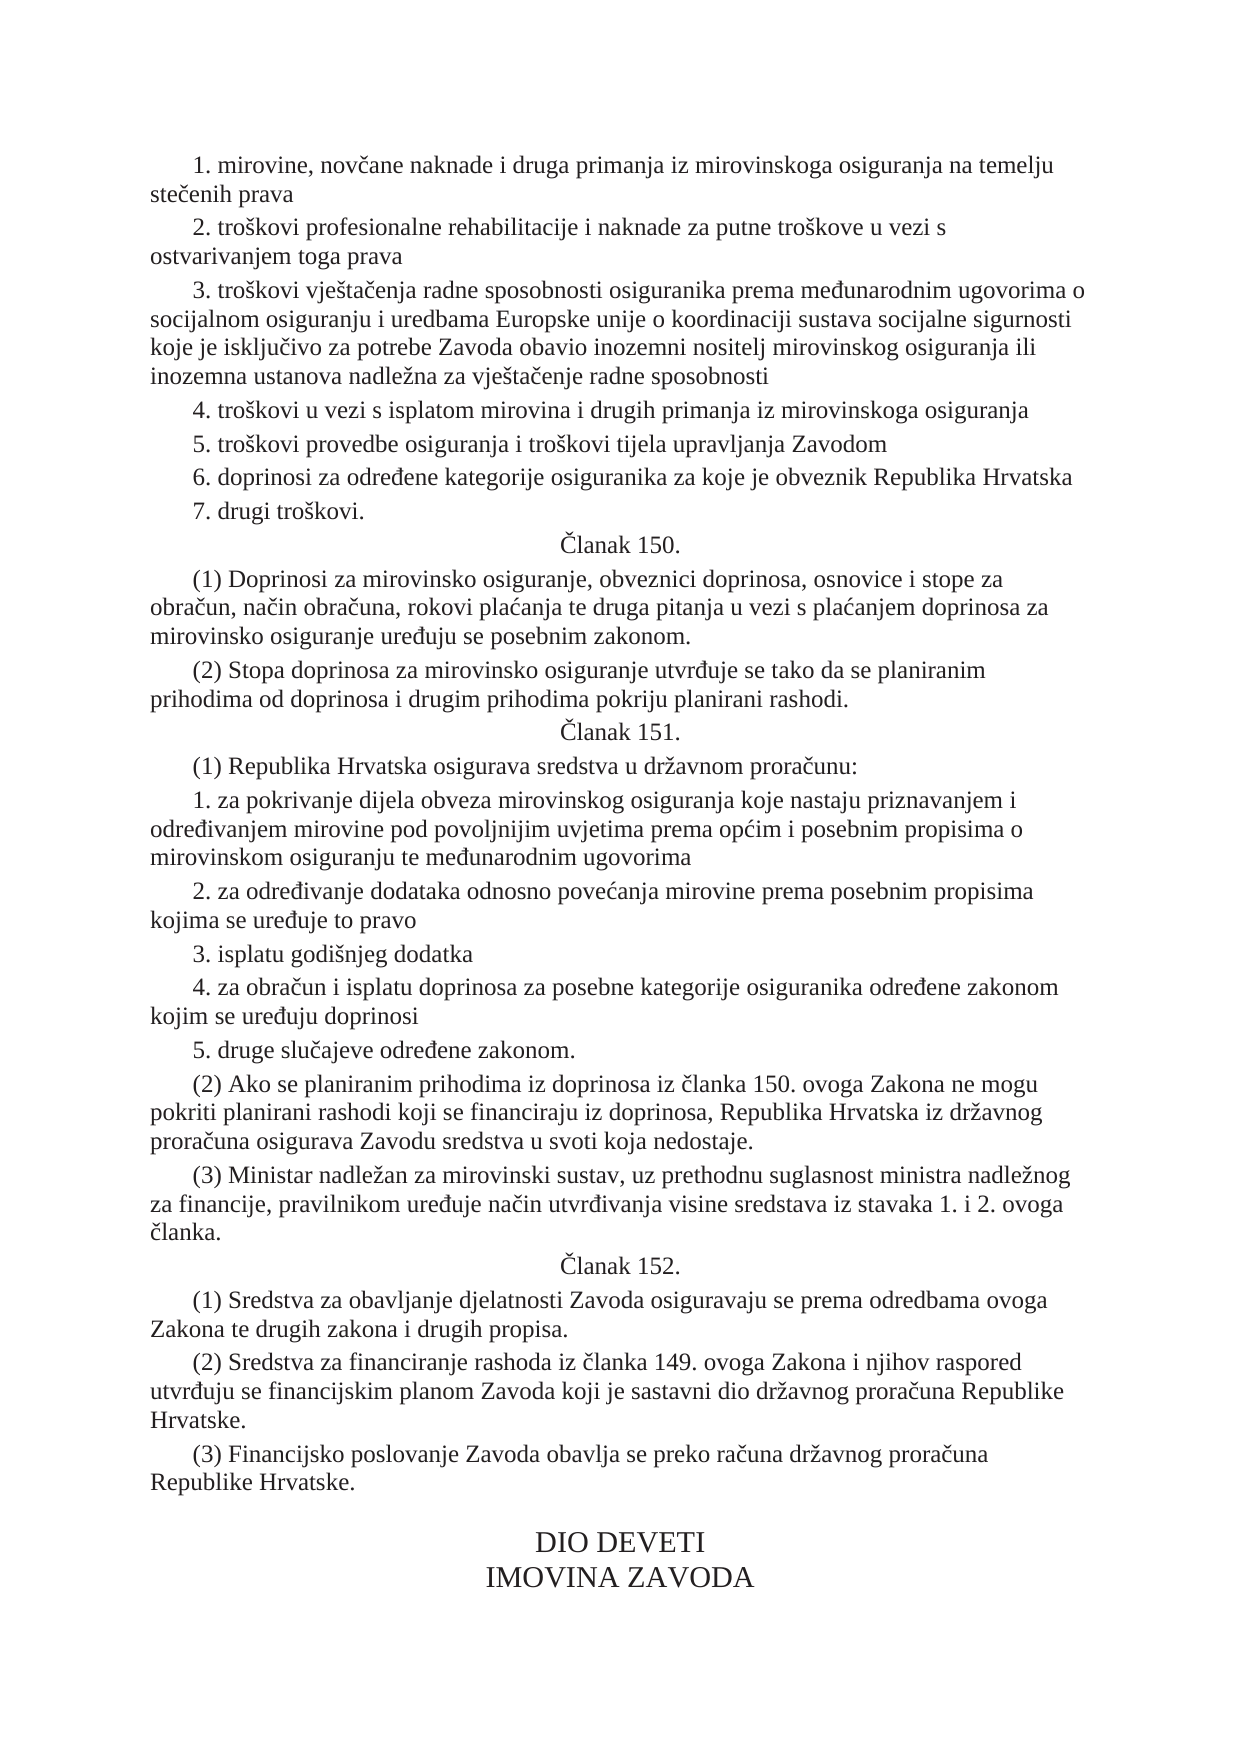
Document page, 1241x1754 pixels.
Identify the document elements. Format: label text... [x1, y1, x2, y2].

text 4. troškovi u vezi s isplatom mirovina i drugih primanja iz mirovinskoga osiguranja [150, 395, 1090, 424]
text 4. za obračun i isplatu doprinosa za posebne kategorije osiguranika određene zakonom kojim se uređuju doprinosi [150, 972, 1090, 1030]
text DIO DEVETI IMOVINA ZAVODA [150, 1524, 1090, 1594]
text 2. za određivanje dodataka odnosno povećanja mirovine prema posebnim propisima kojima se uređuje to pravo [150, 876, 1090, 934]
text (3) Ministar nadležan za mirovinski sustav, uz prethodnu suglasnost ministra nadležnog za financije, pravilnikom uređuje način utvrđivanja visine sredstava iz stavaka 1. i 2. ovoga članka. [150, 1160, 1090, 1246]
text (2) Ako se planiranim prihodima iz doprinosa iz članka 150. ovoga Zakona ne mogu pokriti planirani rashodi koji se financiraju iz doprinosa, Republika Hrvatska iz državnog proračuna osigurava Zavodu sredstva u svoti koja nedostaje. [150, 1069, 1090, 1155]
text 3. troškovi vještačenja radne sposobnosti osiguranika prema međunarodnim ugovorima o socijalnom osiguranju i uredbama Europske unije o koordinaciji sustava socijalne sigurnosti koje je isključivo za potrebe Zavoda obavio inozemni nositelj mirovinskog osiguranja ili inozemna ustanova nadležna za vještačenje radne sposobnosti [150, 275, 1090, 390]
text 1. mirovine, novčane naknade i druga primanja iz mirovinskoga osiguranja na temelju stečenih prava [150, 150, 1090, 207]
text (3) Financijsko poslovanje Zavoda obavlja se preko računa državnog proračuna Republike Hrvatske. [150, 1439, 1090, 1496]
text 3. isplatu godišnjeg dodatka [150, 939, 1090, 967]
text 2. troškovi profesionalne rehabilitacije i naknade za putne troškove u vezi s ostvarivanjem toga prava [150, 212, 1090, 270]
text 1. za pokrivanje dijela obveza mirovinskog osiguranja koje nastaju priznavanjem i određivanjem mirovine pod povoljnijim uvjetima prema općim i posebnim propisima o mirovinskom osiguranju te međunarodnim ugovorima [150, 785, 1090, 871]
text (2) Stopa doprinosa za mirovinsko osiguranje utvrđuje se tako da se planiranim prihodima od doprinosa i drugim prihodima pokriju planirani rashodi. [150, 655, 1090, 712]
text 5. druge slučajeve određene zakonom. [150, 1035, 1090, 1064]
text 7. drugi troškovi. [150, 496, 1090, 525]
text (2) Sredstva za financiranje rashoda iz članka 149. ovoga Zakona i njihov raspored utvrđuju se financijskim planom Zavoda koji je sastavni dio državnog proračuna Republike Hrvatske. [150, 1347, 1090, 1434]
text (1) Doprinosi za mirovinsko osiguranje, obveznici doprinosa, osnovice i stope za obračun, način obračuna, rokovi plaćanja te druga pitanja u vezi s plaćanjem doprinosa za mirovinsko osiguranje uređuju se posebnim zakonom. [150, 564, 1090, 650]
text Članak 150. [150, 530, 1090, 559]
text (1) Republika Hrvatska osigurava sredstva u državnom proračunu: [150, 751, 1090, 780]
text Članak 152. [150, 1251, 1090, 1280]
text (1) Sredstva za obavljanje djelatnosti Zavoda osiguravaju se prema odredbama ovoga Zakona te drugih zakona i drugih propisa. [150, 1285, 1090, 1342]
text Članak 151. [150, 717, 1090, 746]
text 5. troškovi provedbe osiguranja i troškovi tijela upravljanja Zavodom [150, 429, 1090, 457]
text 6. doprinosi za određene kategorije osiguranika za koje je obveznik Republika Hrvatska [150, 462, 1090, 491]
